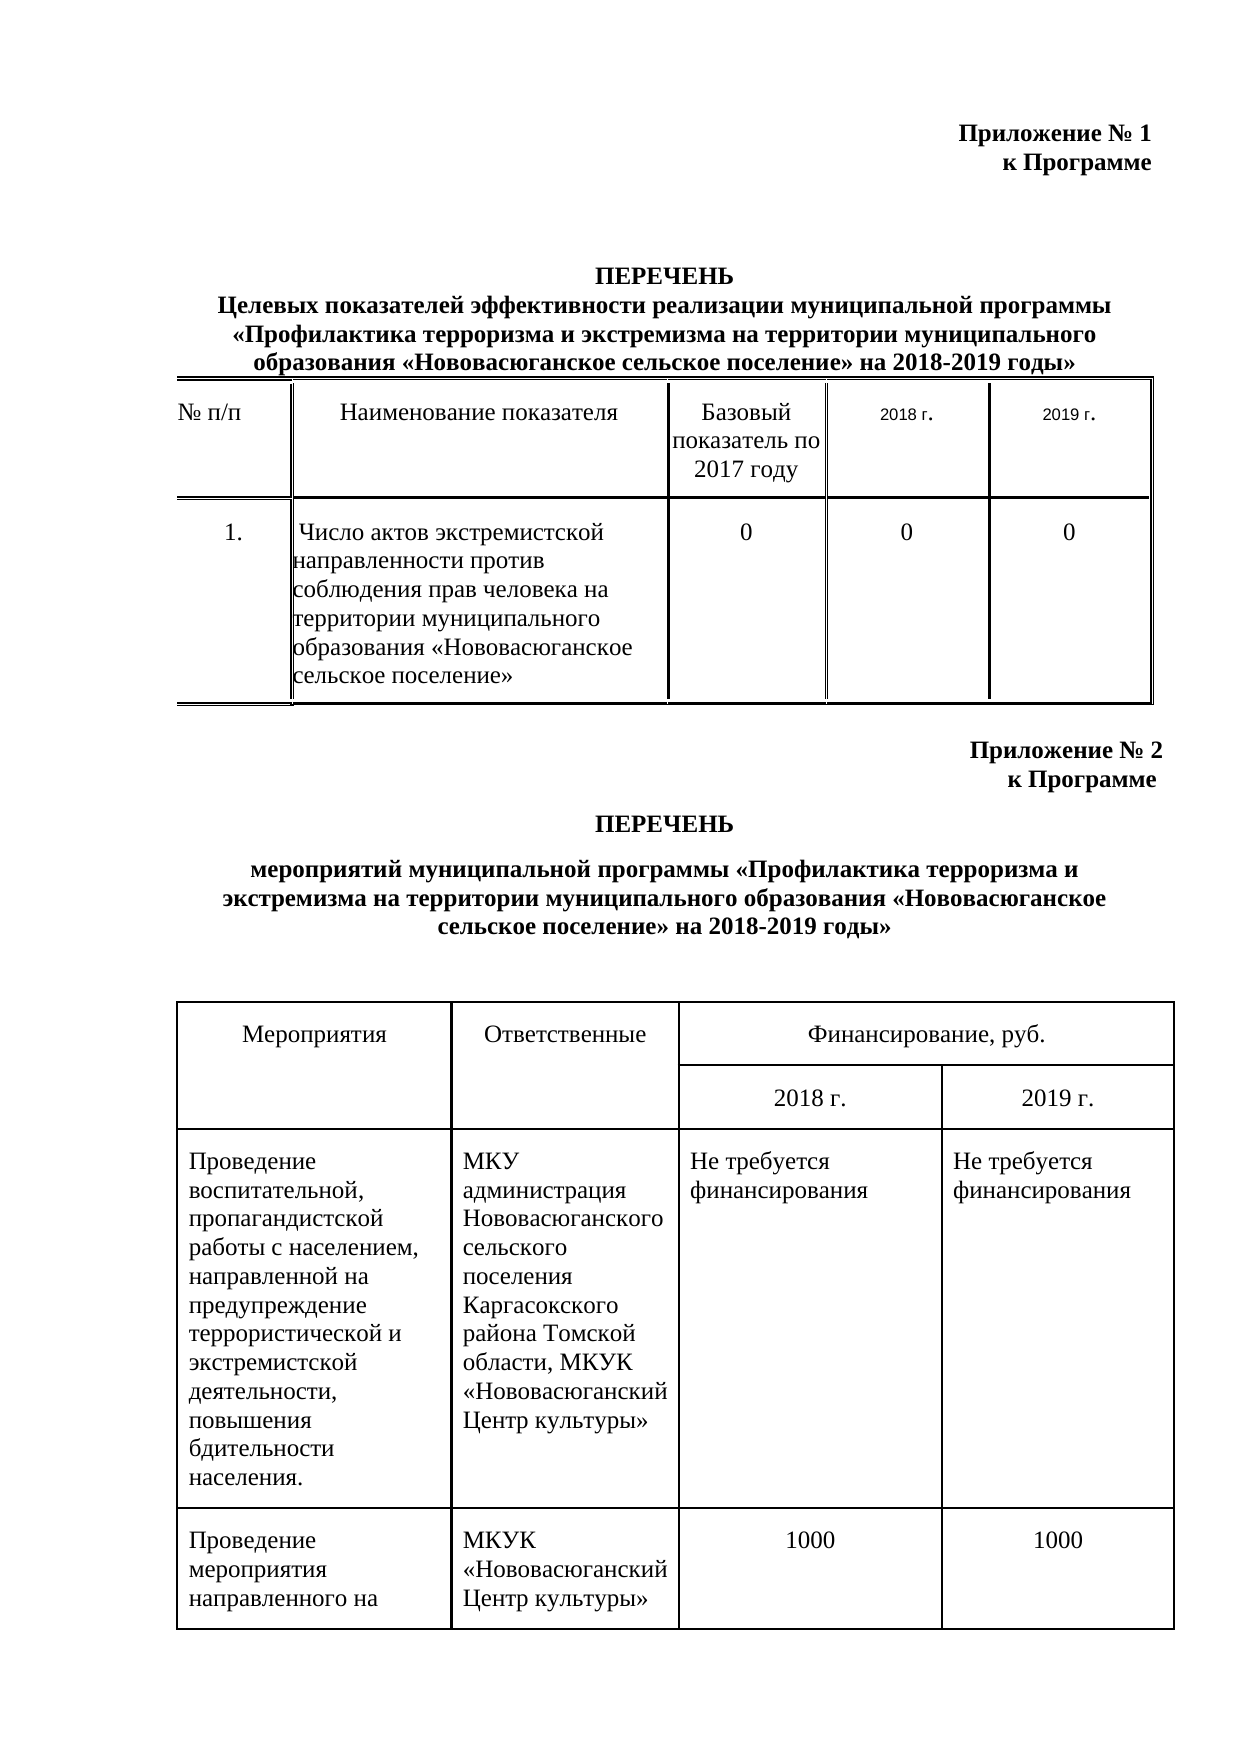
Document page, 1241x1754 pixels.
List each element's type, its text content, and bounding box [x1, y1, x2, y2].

text ПЕРЕЧЕНЬ [177, 261, 1152, 290]
table_cell Проведение воспитательной, пропагандистской работы с населением, направленной на предупреждение террористической и экстремистской деятельности, повышения бдительности населения. [178, 1130, 450, 1507]
text Целевых показателей эффективности реализации муниципальной программы [177, 290, 1152, 319]
table_header № п/п [177, 381, 292, 496]
table_header Финансирование, руб. [680, 1003, 1173, 1064]
table_cell 1000 [943, 1509, 1173, 1628]
table_header Ответственные [453, 1003, 678, 1128]
table_cell 2019 г. [943, 1066, 1173, 1128]
text «Профилактика терроризма и экстремизма на территории муниципального образования «Нововасюганское сельское поселение» на 2018-2019 годы» [177, 319, 1152, 376]
table_header Наименование показателя [292, 378, 668, 496]
table_cell МКУ администрация Нововасюганского сельского поселения Каргасокского района Томской области, МКУК «Нововасюганский Центр культуры» [453, 1130, 678, 1507]
table_cell Не требуется финансирования [680, 1130, 941, 1507]
table_header Базовый показатель по 2017 году [668, 380, 827, 496]
table_header 2018 г. [827, 380, 989, 496]
text Приложение № 1 [177, 118, 1152, 147]
text к Программе [177, 147, 1152, 176]
table_cell 1000 [680, 1509, 941, 1628]
table_cell 0 [668, 499, 827, 702]
table_cell 2018 г. [680, 1066, 941, 1128]
table_cell 0 [989, 496, 1150, 702]
table_cell 1. [177, 500, 292, 702]
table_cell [178, 1509, 450, 1628]
text мероприятий муниципальной программы «Профилактика терроризма и экстремизма на территории муниципального образования «Нововасюганское сельское поселение» на 2018-2019 годы» [177, 854, 1152, 940]
table_header Приложение № 2 к Программе [646, 706, 1174, 793]
table_cell Не требуется финансирования [943, 1130, 1173, 1507]
table_header Мероприятия [178, 1003, 450, 1128]
table_header 2019 г. [989, 380, 1150, 496]
table_cell 0 [827, 499, 989, 702]
text ПЕРЕЧЕНЬ [177, 809, 1152, 838]
table_cell Число актов экстремистской направленности против соблюдения прав человека на территории муниципального образования «Нововасюганское сельское поселение» [292, 499, 668, 702]
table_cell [453, 1509, 678, 1628]
